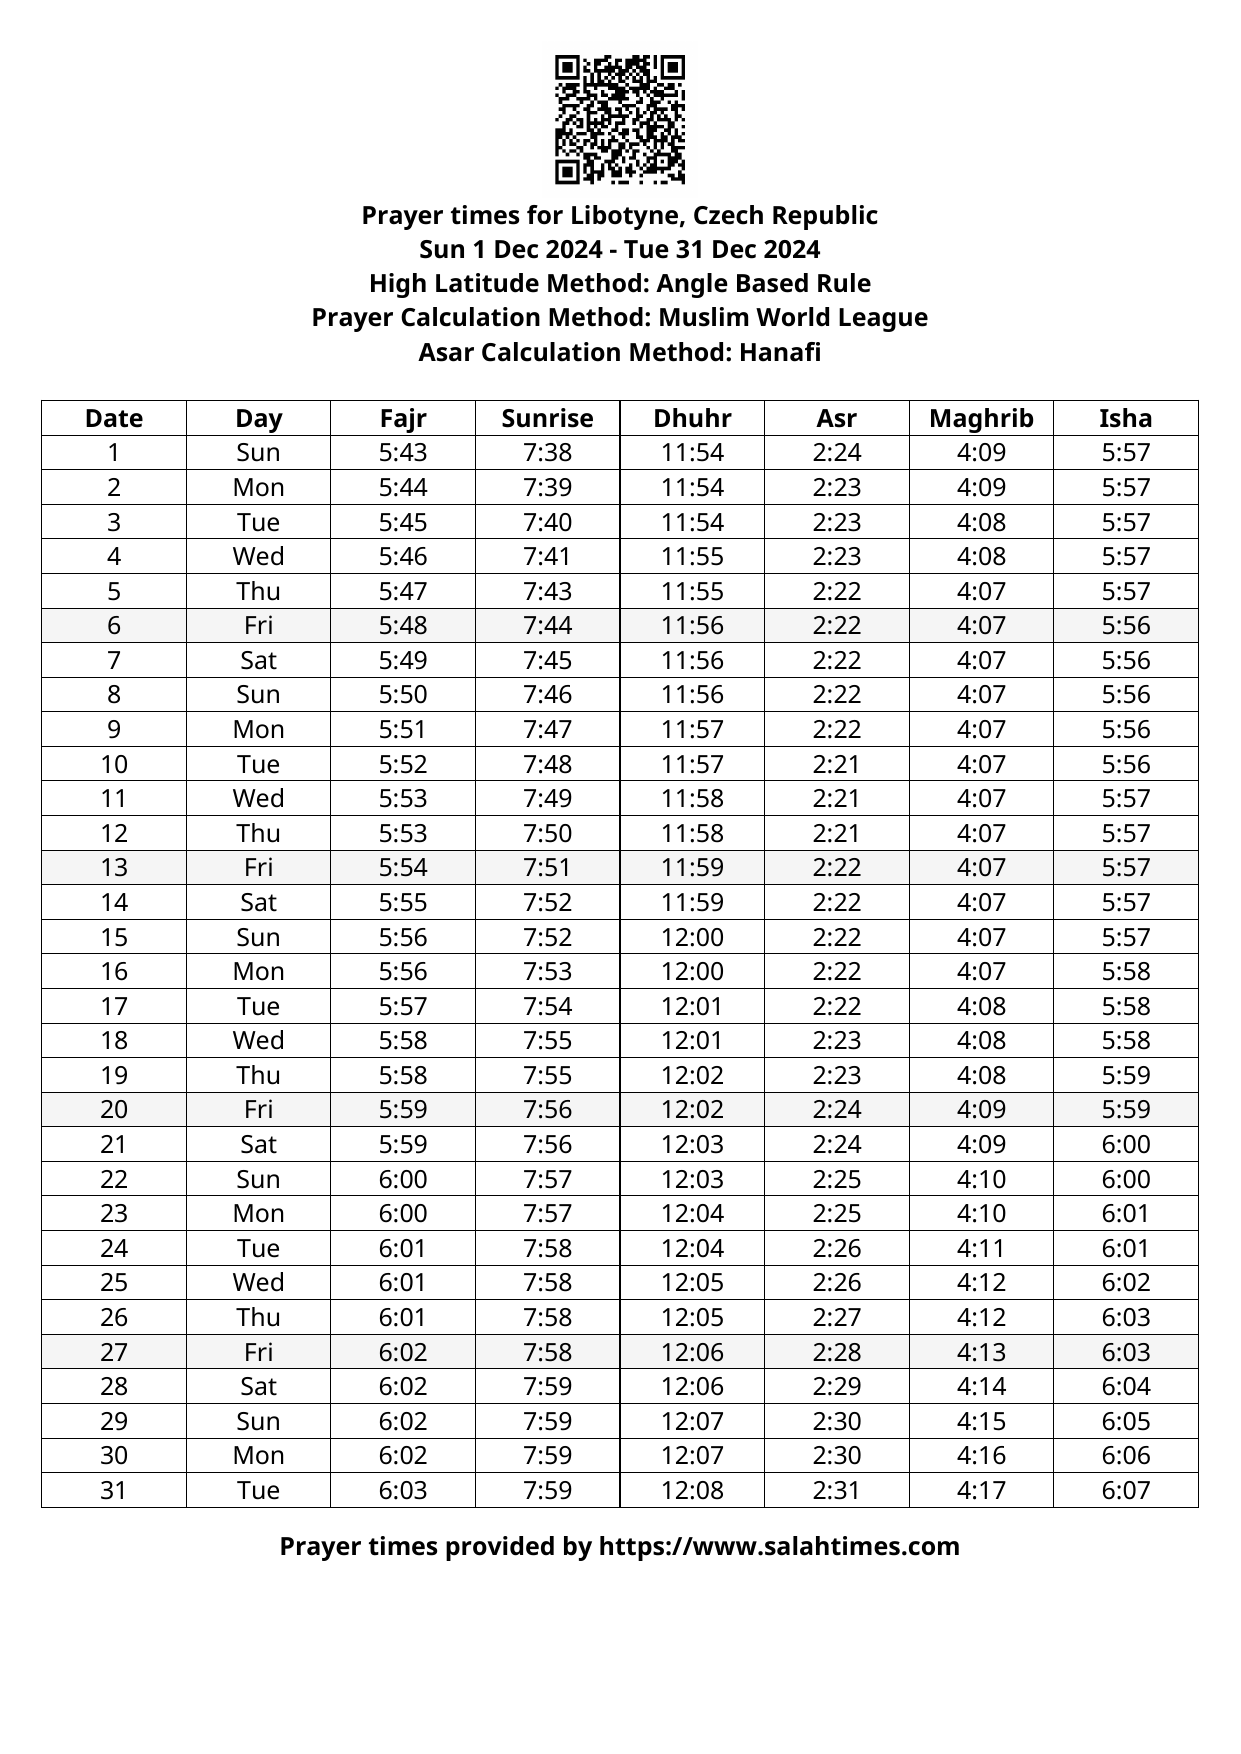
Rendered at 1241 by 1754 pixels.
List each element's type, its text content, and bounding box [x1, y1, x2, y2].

table_cell 20 [42, 1093, 186, 1126]
table_cell Sat [187, 885, 330, 919]
table_cell Fri [187, 851, 330, 884]
table_cell 4:08 [910, 1058, 1053, 1092]
table_cell 2:22 [765, 885, 909, 919]
table_cell 4:07 [910, 574, 1053, 607]
table_cell Thu [187, 1300, 330, 1334]
table_cell 4:15 [910, 1404, 1053, 1437]
table_cell 23 [42, 1196, 186, 1230]
table_cell Fri [187, 1335, 330, 1368]
table_cell 2:30 [765, 1439, 909, 1472]
table_header Maghrib [910, 401, 1053, 434]
table_cell 12:02 [621, 1093, 764, 1126]
table_cell 3 [42, 505, 186, 538]
table_cell 7:55 [476, 1058, 619, 1092]
table_cell 7:49 [476, 781, 619, 815]
table_cell Sun [187, 436, 330, 469]
table_cell 7:55 [476, 1024, 619, 1057]
table_cell 5:57 [1054, 436, 1198, 469]
table_cell 4:07 [910, 678, 1053, 711]
table_cell 5:57 [1054, 470, 1198, 504]
table_cell 18 [42, 1024, 186, 1057]
table_cell 6:00 [1054, 1162, 1198, 1195]
table_cell 5:49 [331, 643, 475, 677]
table_cell 2:25 [765, 1162, 909, 1195]
table_cell 4:10 [910, 1196, 1053, 1230]
table_cell 7 [42, 643, 186, 677]
table_cell 4:07 [910, 954, 1053, 988]
table_cell 1 [42, 436, 186, 469]
picture [542, 41, 699, 198]
table_cell 11:54 [621, 470, 764, 504]
table_cell 15 [42, 920, 186, 953]
table_cell 6 [42, 609, 186, 642]
table_cell 6:05 [1054, 1404, 1198, 1437]
table_cell 6:02 [331, 1335, 475, 1368]
table_cell 2:30 [765, 1404, 909, 1437]
table_cell 6:00 [331, 1196, 475, 1230]
table_cell 5:56 [1054, 712, 1198, 746]
table_cell 12:05 [621, 1266, 764, 1299]
table_cell Wed [187, 781, 330, 815]
table_cell 5:51 [331, 712, 475, 746]
table_cell 5 [42, 574, 186, 607]
table_cell 7:58 [476, 1231, 619, 1264]
table_cell 5:57 [1054, 851, 1198, 884]
table_cell 7:38 [476, 436, 619, 469]
table_cell 2:28 [765, 1335, 909, 1368]
table_cell 4:08 [910, 505, 1053, 538]
table_cell 17 [42, 989, 186, 1022]
table_cell 5:57 [1054, 539, 1198, 573]
table_cell 21 [42, 1127, 186, 1161]
table_cell 4:07 [910, 643, 1053, 677]
table_cell 4:09 [910, 470, 1053, 504]
table_cell 7:39 [476, 470, 619, 504]
table_cell 5:56 [331, 954, 475, 988]
table_cell 29 [42, 1404, 186, 1437]
table_cell Sat [187, 643, 330, 677]
table_cell 31 [42, 1473, 186, 1507]
table_cell 7:58 [476, 1300, 619, 1334]
table_cell Fri [187, 609, 330, 642]
table_cell 5:59 [1054, 1093, 1198, 1126]
table_cell 4:13 [910, 1335, 1053, 1368]
table_cell 4:16 [910, 1439, 1053, 1472]
table_cell 5:53 [331, 781, 475, 815]
table_cell 12:00 [621, 920, 764, 953]
table_cell 5:45 [331, 505, 475, 538]
table_cell 11:57 [621, 747, 764, 780]
table_cell 2:22 [765, 851, 909, 884]
text Prayer times for Libotyne, Czech Republic [42, 198, 1198, 232]
table_cell 5:58 [1054, 954, 1198, 988]
table_cell 14 [42, 885, 186, 919]
table_cell 5:43 [331, 436, 475, 469]
table_cell Sun [187, 678, 330, 711]
table_cell 2:26 [765, 1231, 909, 1264]
table_header Day [187, 401, 330, 434]
table_cell Mon [187, 470, 330, 504]
table_cell Sat [187, 1127, 330, 1161]
table_cell 27 [42, 1335, 186, 1368]
table_cell 2:21 [765, 781, 909, 815]
table_cell 4:11 [910, 1231, 1053, 1264]
table_cell 7:47 [476, 712, 619, 746]
table_cell 7:59 [476, 1473, 619, 1507]
table_cell 6:02 [331, 1369, 475, 1403]
table_cell 5:58 [1054, 989, 1198, 1022]
table_cell 5:47 [331, 574, 475, 607]
table_cell 12:03 [621, 1127, 764, 1161]
table_cell 4:10 [910, 1162, 1053, 1195]
table_cell Thu [187, 1058, 330, 1092]
table_cell 2:23 [765, 1058, 909, 1092]
table_cell 7:52 [476, 920, 619, 953]
table_cell Wed [187, 1266, 330, 1299]
table_cell 5:54 [331, 851, 475, 884]
table_cell 5:57 [1054, 781, 1198, 815]
table_cell 11:57 [621, 712, 764, 746]
table_cell Tue [187, 1231, 330, 1264]
table_cell 6:02 [1054, 1266, 1198, 1299]
table_cell 7:40 [476, 505, 619, 538]
table_cell 2:25 [765, 1196, 909, 1230]
table_cell 4:07 [910, 712, 1053, 746]
table_cell 6:03 [1054, 1335, 1198, 1368]
table_cell 7:56 [476, 1127, 619, 1161]
table_cell 11:58 [621, 816, 764, 849]
table_header Date [42, 401, 186, 434]
text High Latitude Method: Angle Based Rule [42, 266, 1198, 300]
text Asar Calculation Method: Hanafi [42, 334, 1198, 368]
table_cell 2:22 [765, 954, 909, 988]
table_cell 4:17 [910, 1473, 1053, 1507]
table_cell 6:04 [1054, 1369, 1198, 1403]
table_cell 2:23 [765, 539, 909, 573]
table_cell 12:04 [621, 1196, 764, 1230]
table_cell 2:24 [765, 436, 909, 469]
table_cell 11:56 [621, 643, 764, 677]
table_cell 7:53 [476, 954, 619, 988]
table_cell 11:55 [621, 574, 764, 607]
table_cell 5:57 [331, 989, 475, 1022]
table_cell 5:59 [1054, 1058, 1198, 1092]
table_cell 11:56 [621, 609, 764, 642]
table_cell 7:50 [476, 816, 619, 849]
table_cell 4:08 [910, 539, 1053, 573]
table_cell 16 [42, 954, 186, 988]
table_cell 5:55 [331, 885, 475, 919]
table_cell 24 [42, 1231, 186, 1264]
text Sun 1 Dec 2024 - Tue 31 Dec 2024 [42, 232, 1198, 266]
table_cell Sun [187, 920, 330, 953]
table_cell Tue [187, 747, 330, 780]
table_cell 6:01 [331, 1266, 475, 1299]
table_cell 12:00 [621, 954, 764, 988]
table_cell 5:58 [331, 1058, 475, 1092]
table_header Dhuhr [621, 401, 764, 434]
table_cell Thu [187, 816, 330, 849]
table_cell 2:23 [765, 1024, 909, 1057]
table_cell 7:43 [476, 574, 619, 607]
table_cell 5:56 [1054, 678, 1198, 711]
table_cell 5:57 [1054, 574, 1198, 607]
table_cell 2:31 [765, 1473, 909, 1507]
table_cell 5:57 [1054, 920, 1198, 953]
table_cell Tue [187, 1473, 330, 1507]
table_cell 5:48 [331, 609, 475, 642]
table_cell Mon [187, 954, 330, 988]
table_cell 2:21 [765, 747, 909, 780]
table_cell 11:54 [621, 436, 764, 469]
table_cell 12:06 [621, 1369, 764, 1403]
table_cell 6:02 [331, 1439, 475, 1472]
table_cell 5:56 [1054, 747, 1198, 780]
table_cell 12 [42, 816, 186, 849]
table_cell 6:01 [331, 1300, 475, 1334]
table_cell 7:44 [476, 609, 619, 642]
table_cell Mon [187, 1196, 330, 1230]
table_cell Sun [187, 1404, 330, 1437]
table_cell 2:21 [765, 816, 909, 849]
table_cell 30 [42, 1439, 186, 1472]
table_cell 4:08 [910, 989, 1053, 1022]
table_cell 2:27 [765, 1300, 909, 1334]
table_cell 4:09 [910, 1127, 1053, 1161]
table_cell 4:12 [910, 1300, 1053, 1334]
table_cell 5:58 [331, 1024, 475, 1057]
table_cell 4:07 [910, 781, 1053, 815]
table_cell 2:22 [765, 920, 909, 953]
table_cell 6:01 [1054, 1231, 1198, 1264]
table_cell 5:52 [331, 747, 475, 780]
table_cell 4:07 [910, 920, 1053, 953]
table_cell 6:00 [1054, 1127, 1198, 1161]
table_cell 7:54 [476, 989, 619, 1022]
table_cell 7:59 [476, 1439, 619, 1472]
table_cell 2:26 [765, 1266, 909, 1299]
text Prayer times provided by https://www.salahtimes.com [42, 1528, 1198, 1563]
table_cell 12:01 [621, 989, 764, 1022]
table_cell 22 [42, 1162, 186, 1195]
table_cell 4:08 [910, 1024, 1053, 1057]
table_header Sunrise [476, 401, 619, 434]
table_cell 5:59 [331, 1127, 475, 1161]
table_cell Tue [187, 989, 330, 1022]
table_cell Sat [187, 1369, 330, 1403]
table_cell 12:04 [621, 1231, 764, 1264]
table_cell Mon [187, 1439, 330, 1472]
table_cell 5:56 [1054, 609, 1198, 642]
table_cell 5:57 [1054, 505, 1198, 538]
table_cell 4:07 [910, 747, 1053, 780]
table_cell 7:48 [476, 747, 619, 780]
table_cell 6:00 [331, 1162, 475, 1195]
table_cell 7:57 [476, 1162, 619, 1195]
table_cell 6:07 [1054, 1473, 1198, 1507]
table_cell 12:08 [621, 1473, 764, 1507]
table_cell 2:23 [765, 470, 909, 504]
table_cell 4:09 [910, 1093, 1053, 1126]
table_cell Wed [187, 1024, 330, 1057]
table_cell 7:51 [476, 851, 619, 884]
table_cell Fri [187, 1093, 330, 1126]
table_cell 7:59 [476, 1369, 619, 1403]
table_cell 4:07 [910, 816, 1053, 849]
table_cell 5:44 [331, 470, 475, 504]
table_cell 11:58 [621, 781, 764, 815]
table_cell 4:07 [910, 609, 1053, 642]
table_cell 2:22 [765, 643, 909, 677]
table_cell 7:52 [476, 885, 619, 919]
table_cell 12:01 [621, 1024, 764, 1057]
table_cell 5:46 [331, 539, 475, 573]
table_cell 2:22 [765, 989, 909, 1022]
text Prayer Calculation Method: Muslim World League [42, 300, 1198, 334]
table_cell 6:06 [1054, 1439, 1198, 1472]
table_cell 6:03 [331, 1473, 475, 1507]
table_cell 4:14 [910, 1369, 1053, 1403]
table_cell 2:22 [765, 574, 909, 607]
table_cell 12:03 [621, 1162, 764, 1195]
table_cell 19 [42, 1058, 186, 1092]
table_cell 8 [42, 678, 186, 711]
table_cell 7:59 [476, 1404, 619, 1437]
table_cell 25 [42, 1266, 186, 1299]
table_header Fajr [331, 401, 475, 434]
table_cell 5:58 [1054, 1024, 1198, 1057]
table_cell Sun [187, 1162, 330, 1195]
table_cell 4:09 [910, 436, 1053, 469]
table_cell 10 [42, 747, 186, 780]
table_cell Tue [187, 505, 330, 538]
table_cell 12:06 [621, 1335, 764, 1368]
table_cell 6:03 [1054, 1300, 1198, 1334]
table_cell Mon [187, 712, 330, 746]
table_cell 28 [42, 1369, 186, 1403]
table_cell 2:22 [765, 609, 909, 642]
table_cell 7:58 [476, 1335, 619, 1368]
table_cell 7:57 [476, 1196, 619, 1230]
table_cell 5:57 [1054, 816, 1198, 849]
table_cell 7:58 [476, 1266, 619, 1299]
table_cell 2:23 [765, 505, 909, 538]
table_cell 5:56 [1054, 643, 1198, 677]
table_cell 11:59 [621, 885, 764, 919]
table_cell 2:22 [765, 678, 909, 711]
table_cell 2:22 [765, 712, 909, 746]
table_cell 4:07 [910, 851, 1053, 884]
table_cell 13 [42, 851, 186, 884]
table_cell Thu [187, 574, 330, 607]
table_cell 2:24 [765, 1127, 909, 1161]
table_cell 7:46 [476, 678, 619, 711]
table_cell 11:54 [621, 505, 764, 538]
table_cell 11:59 [621, 851, 764, 884]
table_cell 5:57 [1054, 885, 1198, 919]
table_cell 7:56 [476, 1093, 619, 1126]
table_cell 9 [42, 712, 186, 746]
table_cell 7:41 [476, 539, 619, 573]
table_cell 11 [42, 781, 186, 815]
table_cell 5:50 [331, 678, 475, 711]
table_cell 2 [42, 470, 186, 504]
table_header Isha [1054, 401, 1198, 434]
table_cell 11:55 [621, 539, 764, 573]
table_cell 2:29 [765, 1369, 909, 1403]
table_cell 6:02 [331, 1404, 475, 1437]
table_cell 6:01 [331, 1231, 475, 1264]
table_cell Wed [187, 539, 330, 573]
table_header Asr [765, 401, 909, 434]
table_cell 6:01 [1054, 1196, 1198, 1230]
table_cell 5:59 [331, 1093, 475, 1126]
table_cell 12:02 [621, 1058, 764, 1092]
table_cell 2:24 [765, 1093, 909, 1126]
table_cell 12:05 [621, 1300, 764, 1334]
table_cell 5:53 [331, 816, 475, 849]
table_cell 11:56 [621, 678, 764, 711]
table_cell 4 [42, 539, 186, 573]
table_cell 26 [42, 1300, 186, 1334]
table_cell 5:56 [331, 920, 475, 953]
table_cell 12:07 [621, 1404, 764, 1437]
table_cell 7:45 [476, 643, 619, 677]
table_cell 4:07 [910, 885, 1053, 919]
table_cell 12:07 [621, 1439, 764, 1472]
table_cell 4:12 [910, 1266, 1053, 1299]
